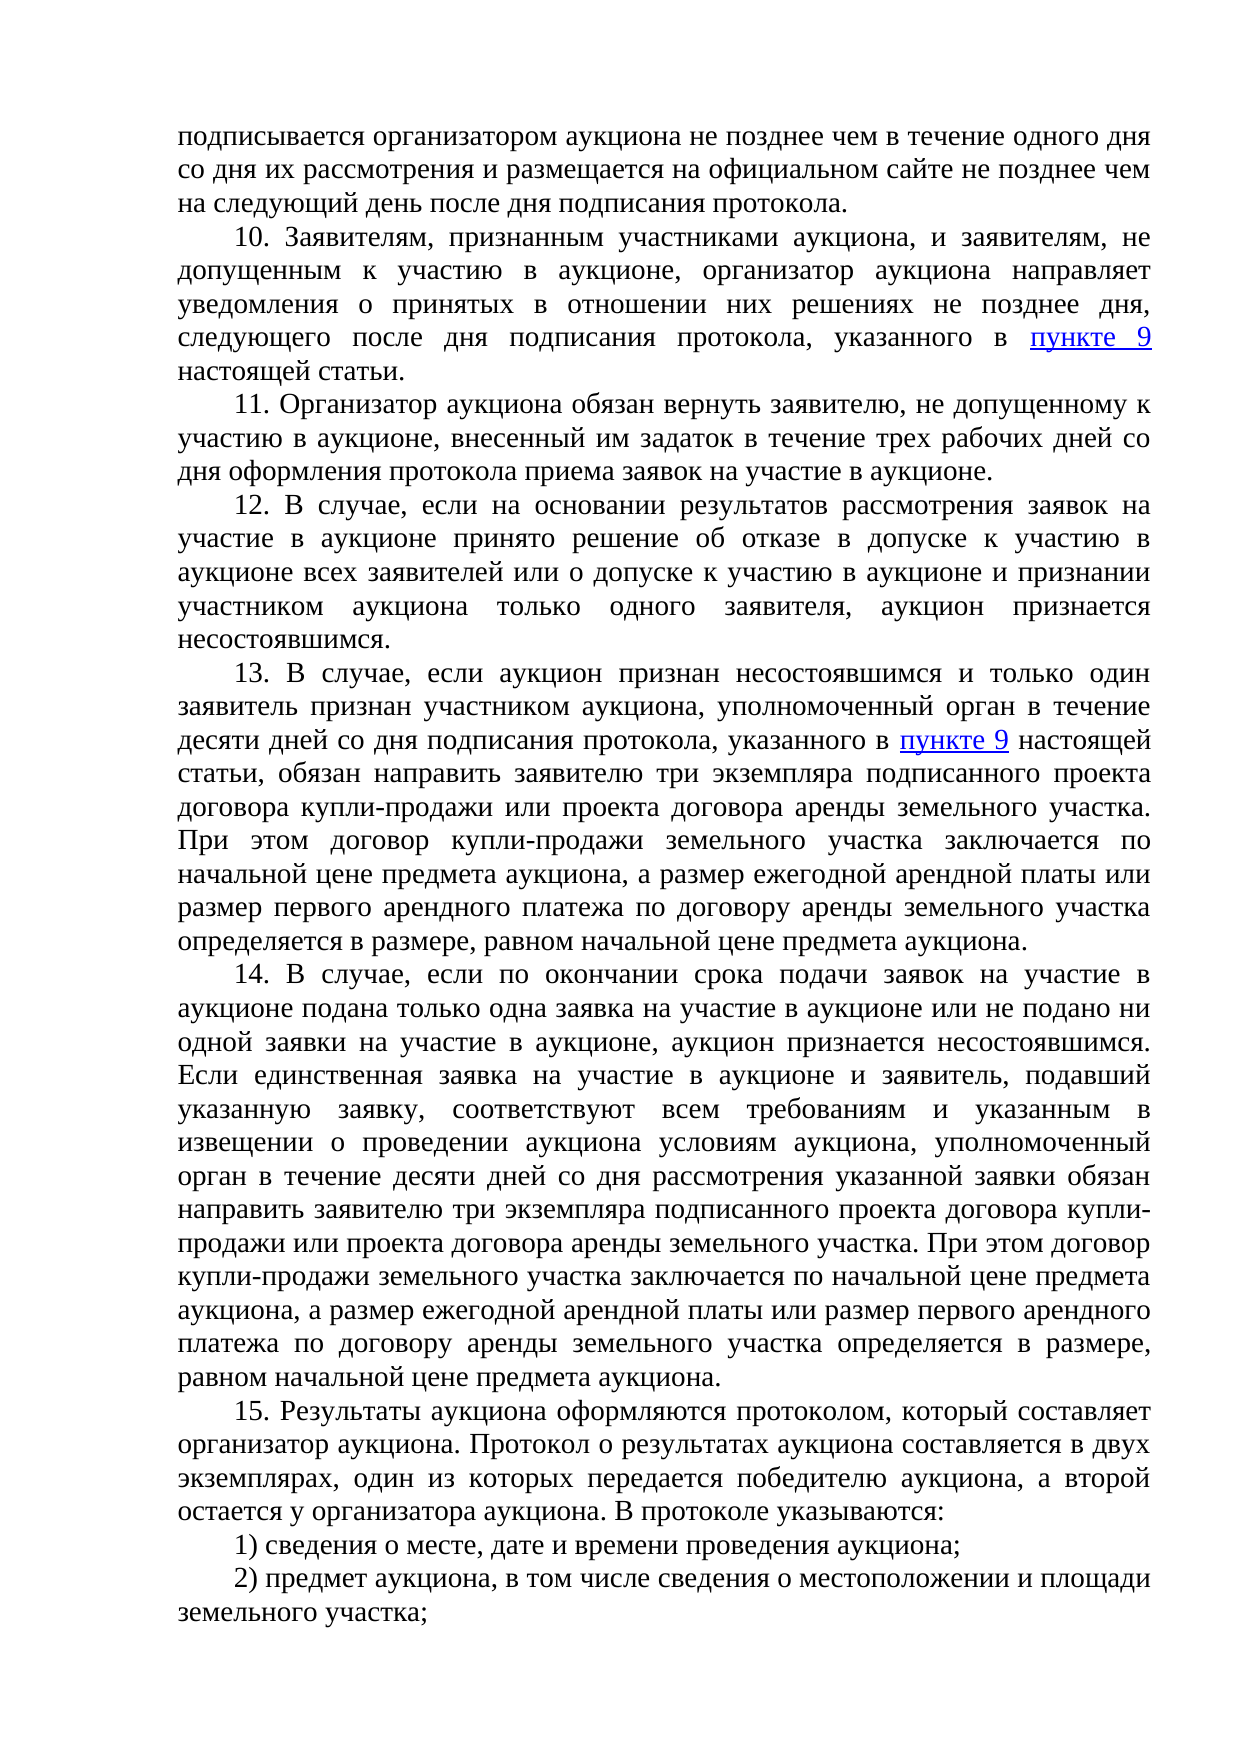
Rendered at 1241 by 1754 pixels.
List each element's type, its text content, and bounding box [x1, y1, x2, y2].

text 15. Результаты аукциона оформляются протоколом, который составляет организатор аукциона. Протокол о результатах аукциона составляется в двух экземплярах, один из которых передается победителю аукциона, а второй остается у организатора аукциона. В протоколе указываются: [177, 1393, 1152, 1527]
text 1) сведения о месте, дате и времени проведения аукциона; [177, 1527, 1152, 1560]
text 2) предмет аукциона, в том числе сведения о местоположении и площади земельного участка; [177, 1560, 1152, 1627]
text 12. В случае, если на основании результатов рассмотрения заявок на участие в аукционе принято решение об отказе в допуске к участию в аукционе всех заявителей или о допуске к участию в аукционе и признании участником аукциона только одного заявителя, аукцион признается несостоявшимся. [177, 487, 1152, 655]
text 10. Заявителям, признанным участниками аукциона, и заявителям, не допущенным к участию в аукционе, организатор аукциона направляет уведомления о принятых в отношении них решениях не позднее дня, следующего после дня подписания протокола, указанного в пункте 9 настоящей статьи. [177, 219, 1152, 386]
text 13. В случае, если аукцион признан несостоявшимся и только один заявитель признан участником аукциона, уполномоченный орган в течение десяти дней со дня подписания протокола, указанного в пункте 9 настоящей статьи, обязан направить заявителю три экземпляра подписанного проекта договора купли-продажи или проекта договора аренды земельного участка. При этом договор купли-продажи земельного участка заключается по начальной цене предмета аукциона, а размер ежегодной арендной платы или размер первого арендного платежа по договору аренды земельного участка определяется в размере, равном начальной цене предмета аукциона. [177, 655, 1152, 957]
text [177, 118, 1152, 219]
text 11. Организатор аукциона обязан вернуть заявителю, не допущенному к участию в аукционе, внесенный им задаток в течение трех рабочих дней со дня оформления протокола приема заявок на участие в аукционе. [177, 386, 1152, 487]
text 14. В случае, если по окончании срока подачи заявок на участие в аукционе подана только одна заявка на участие в аукционе или не подано ни одной заявки на участие в аукционе, аукцион признается несостоявшимся. Если единственная заявка на участие в аукционе и заявитель, подавший указанную заявку, соответствуют всем требованиям и указанным в извещении о проведении аукциона условиям аукциона, уполномоченный орган в течение десяти дней со дня рассмотрения указанной заявки обязан направить заявителю три экземпляра подписанного проекта договора купли-продажи или проекта договора аренды земельного участка. При этом договор купли-продажи земельного участка заключается по начальной цене предмета аукциона, а размер ежегодной арендной платы или размер первого арендного платежа по договору аренды земельного участка определяется в размере, равном начальной цене предмета аукциона. [177, 957, 1152, 1393]
